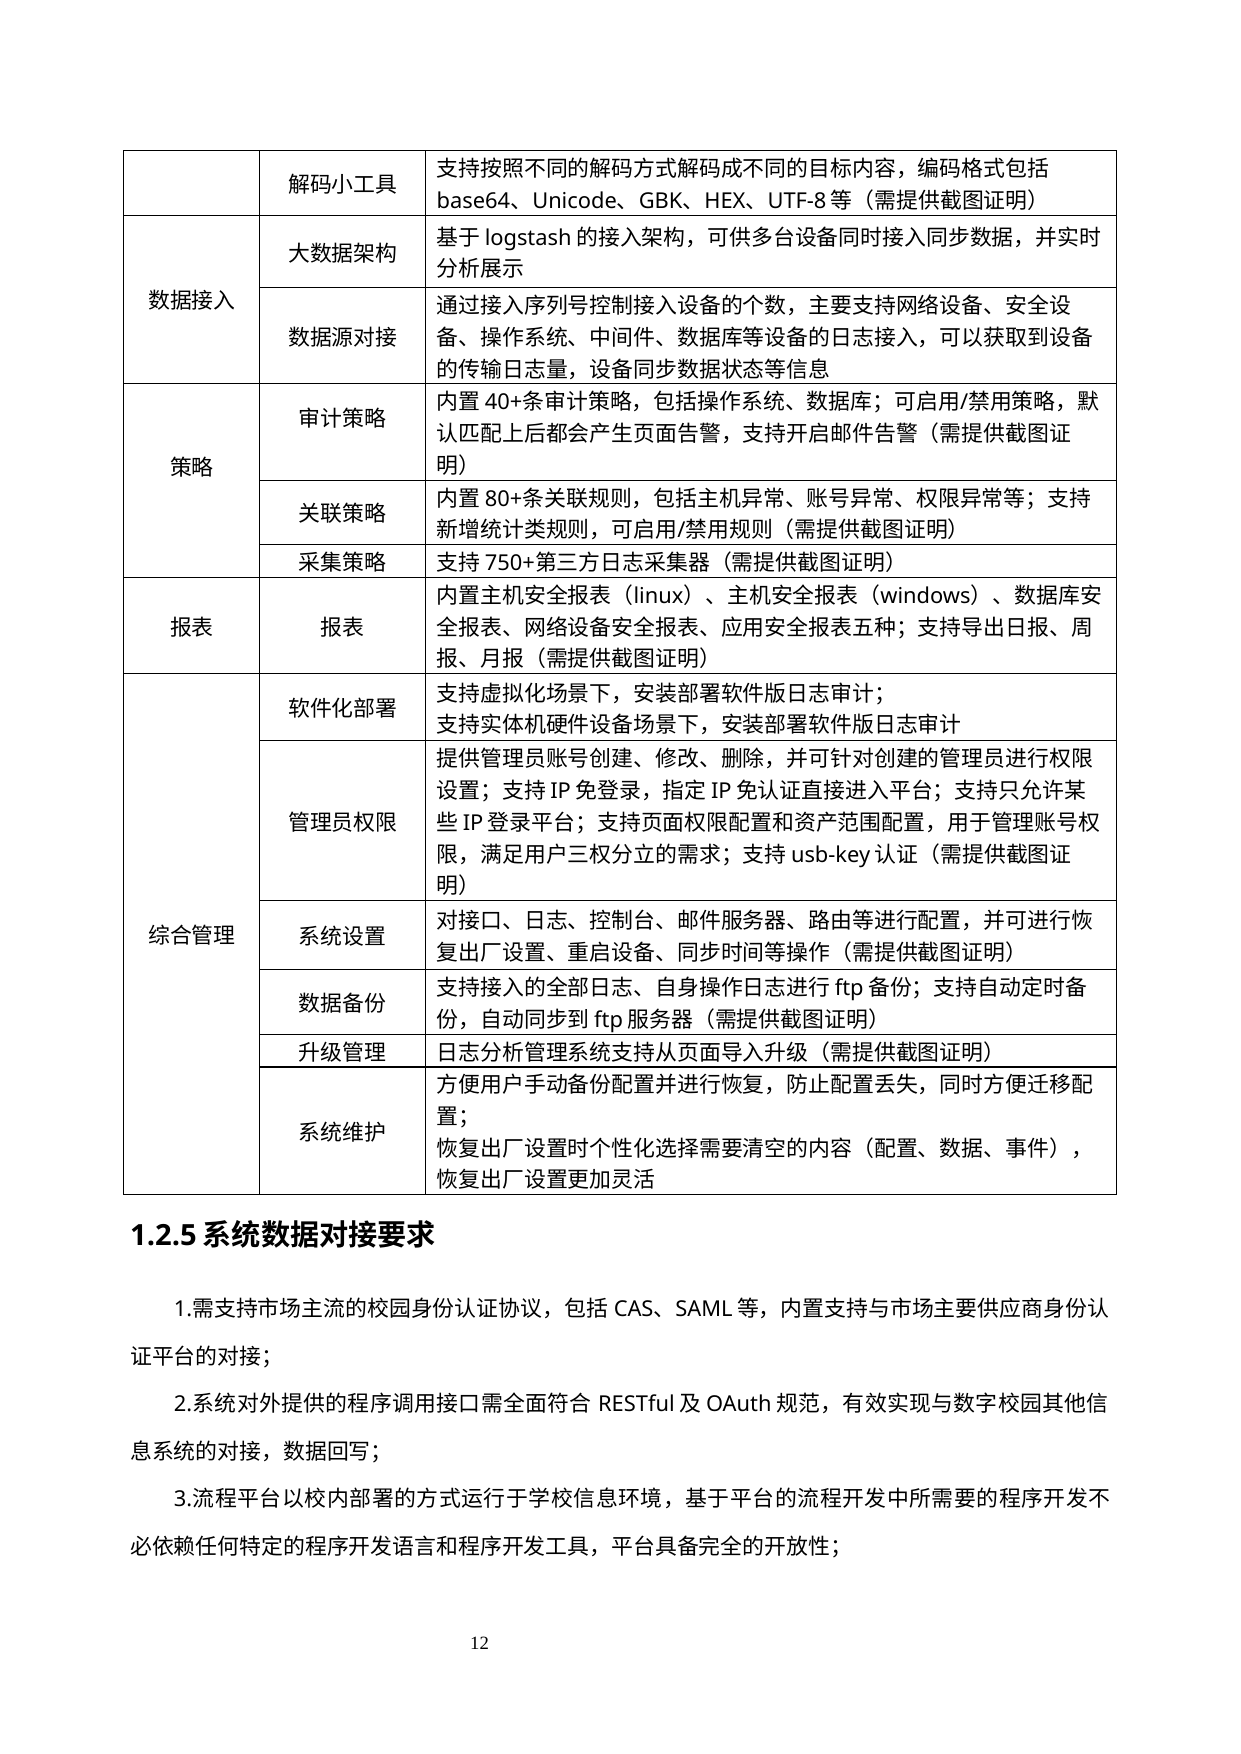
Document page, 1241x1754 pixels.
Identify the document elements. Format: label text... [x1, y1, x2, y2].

table_cell 数据备份 [260, 970, 425, 1034]
table_cell 报表 [124, 578, 259, 673]
subtitle 1.2.5系统数据对接要求 [130, 1211, 1110, 1254]
table_cell 审计策略 [260, 384, 425, 479]
table_cell 关联策略 [260, 481, 425, 544]
table_cell 支持按照不同的解码方式解码成不同的目标内容，编码格式包括base64、Unicode、GBK、HEX、UTF-8等（需提供截图证明） [426, 151, 1116, 214]
table_cell 软件化部署 [260, 674, 425, 740]
table_cell 数据源对接 [260, 288, 425, 383]
table_cell 内置40+条审计策略，包括操作系统、数据库；可启用/禁用策略，默认匹配上后都会产生页面告警，支持开启邮件告警（需提供截图证明） [426, 384, 1116, 479]
text 3.流程平台以校内部署的方式运行于学校信息环境，基于平台的流程开发中所需要的程序开发不必依赖任何特定的程序开发语言和程序开发工具，平台具备完全的开放性； [130, 1481, 1110, 1561]
table_cell 采集策略 [260, 545, 425, 577]
table_cell 对接口、日志、控制台、邮件服务器、路由等进行配置，并可进行恢复出厂设置、重启设备、同步时间等操作（需提供截图证明） [426, 901, 1116, 969]
table_cell 系统设置 [260, 901, 425, 969]
text 2.系统对外提供的程序调用接口需全面符合RESTful及OAuth规范，有效实现与数字校园其他信息系统的对接，数据回写； [130, 1386, 1110, 1466]
table_cell 方便用户手动备份配置并进行恢复，防止配置丢失，同时方便迁移配置； 恢复出厂设置时个性化选择需要清空的内容（配置、数据、事件），恢复出厂设置更加灵活 [426, 1068, 1116, 1194]
table_cell 大数据架构 [260, 216, 425, 287]
table_cell 系统维护 [260, 1068, 425, 1194]
table_cell 报表 [260, 578, 425, 673]
table_cell 解码小工具 [260, 151, 425, 214]
table_cell 基于logstash的接入架构，可供多台设备同时接入同步数据，并实时分析展示 [426, 216, 1116, 287]
table_cell 支持接入的全部日志、自身操作日志进行ftp备份；支持自动定时备份，自动同步到ftp服务器（需提供截图证明） [426, 970, 1116, 1034]
table_cell 综合管理 [124, 674, 259, 1194]
text 1.需支持市场主流的校园身份认证协议，包括CAS、SAML等，内置支持与市场主要供应商身份认证平台的对接； [130, 1291, 1110, 1370]
table_cell 数据接入 [124, 216, 259, 383]
table_cell 策略 [124, 384, 259, 577]
table_cell 升级管理 [260, 1035, 425, 1066]
table_cell 提供管理员账号创建、修改、删除，并可针对创建的管理员进行权限设置；支持IP免登录，指定IP免认证直接进入平台；支持只允许某些IP登录平台；支持页面权限配置和资产范围配置，用于管理账号权限，满足用户三权分立的需求；支持usb-key认证（需提供截图证明） [426, 741, 1116, 900]
table_cell 日志分析管理系统支持从页面导入升级（需提供截图证明） [426, 1035, 1116, 1066]
table_cell 管理员权限 [260, 741, 425, 900]
table_cell 支持虚拟化场景下，安装部署软件版日志审计； 支持实体机硬件设备场景下，安装部署软件版日志审计 [426, 674, 1116, 740]
table_cell 内置主机安全报表（linux）、主机安全报表（windows）、数据库安全报表、网络设备安全报表、应用安全报表五种；支持导出日报、周报、月报（需提供截图证明） [426, 578, 1116, 673]
table_cell 通过接入序列号控制接入设备的个数，主要支持网络设备、安全设备、操作系统、中间件、数据库等设备的日志接入，可以获取到设备的传输日志量，设备同步数据状态等信息 [426, 288, 1116, 383]
table_cell 内置80+条关联规则，包括主机异常、账号异常、权限异常等；支持新增统计类规则，可启用/禁用规则（需提供截图证明） [426, 481, 1116, 544]
table_cell 支持750+第三方日志采集器（需提供截图证明） [426, 545, 1116, 577]
